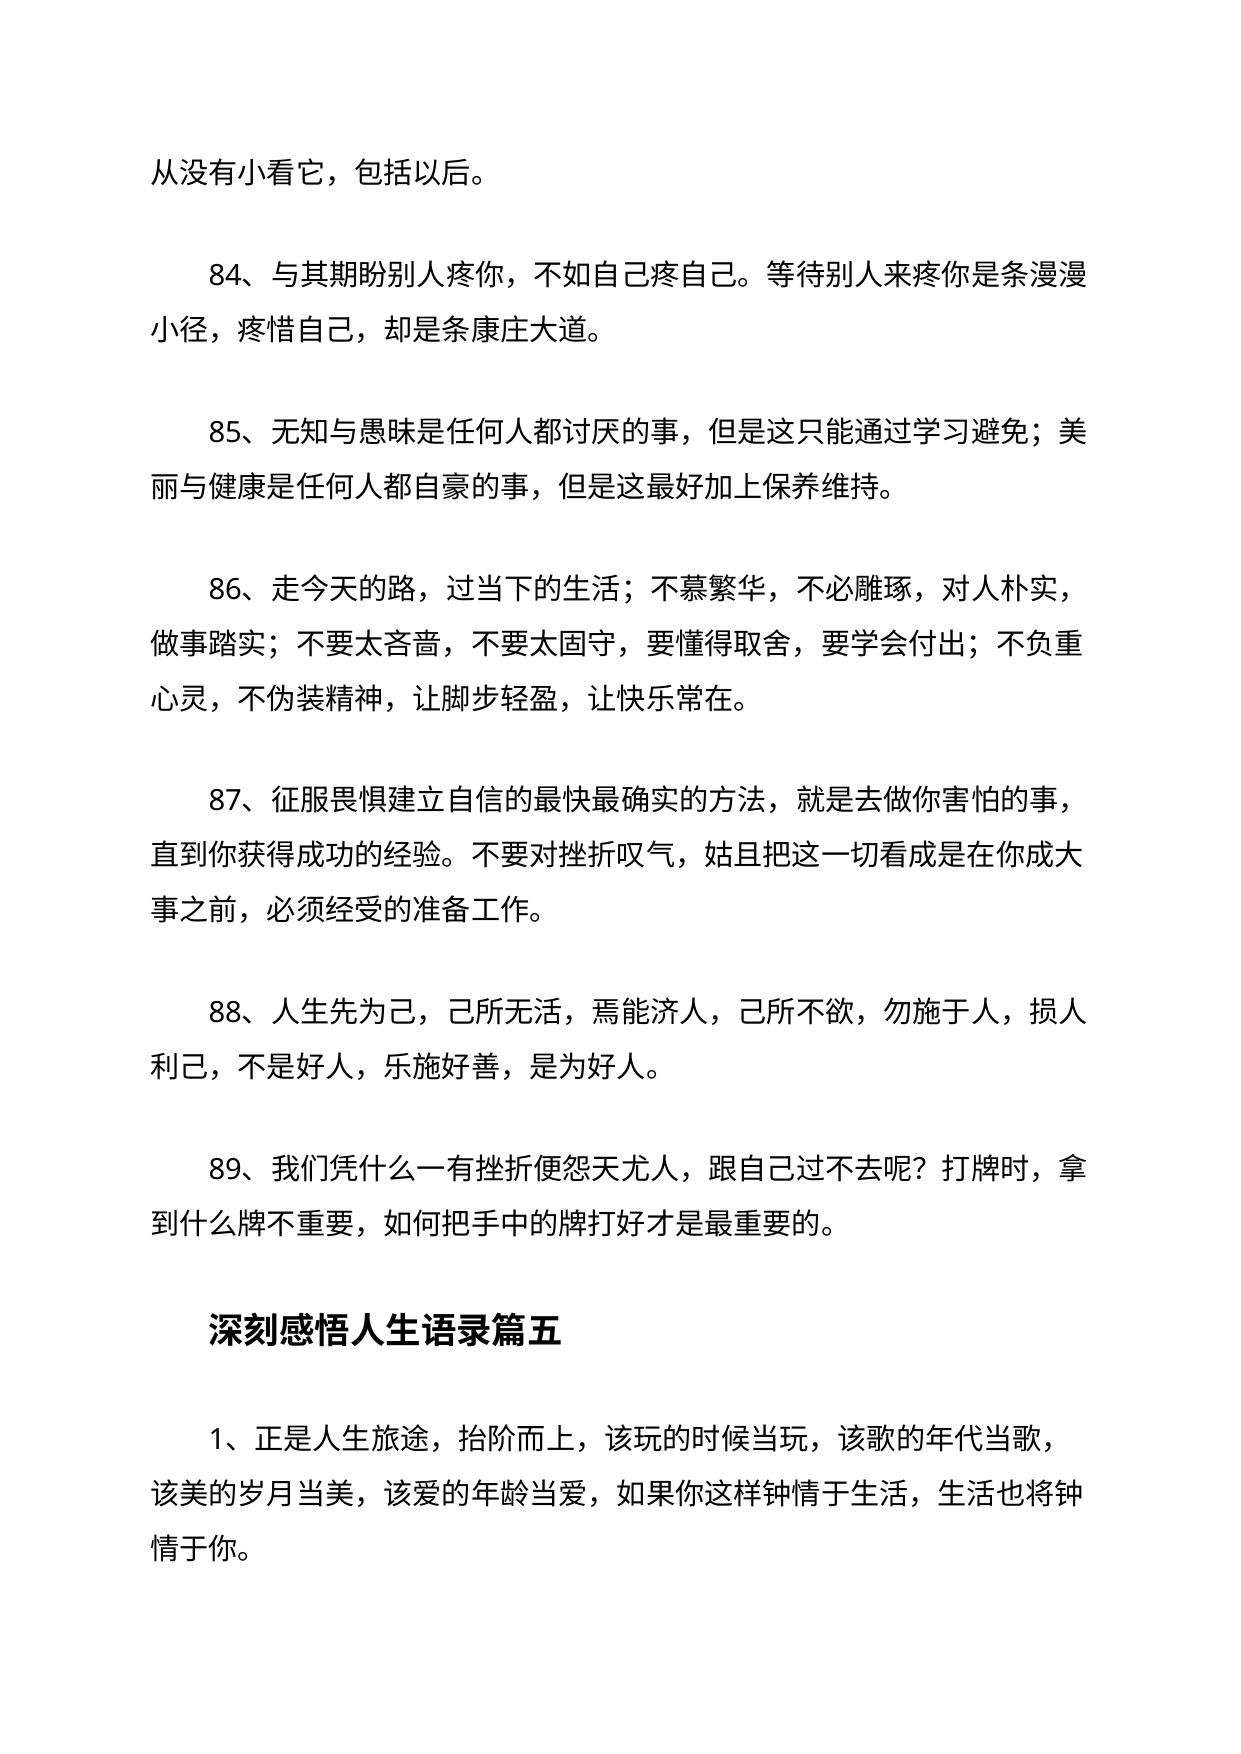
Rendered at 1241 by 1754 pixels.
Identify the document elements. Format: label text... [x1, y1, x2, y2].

text 84、与其期盼别人疼你，不如自己疼自己。等待别人来疼你是条漫漫小径，疼惜自己，却是条康庄大道。 [150, 252, 1090, 349]
text 85、无知与愚昧是任何人都讨厌的事，但是这只能通过学习避免；美丽与健康是任何人都自豪的事，但是这最好加上保养维持。 [150, 408, 1090, 506]
text 1、正是人生旅途，抬阶而上，该玩的时候当玩，该歌的年代当歌，该美的岁月当美，该爱的年龄当爱，如果你这样钟情于生活，生活也将钟情于你。 [150, 1416, 1090, 1568]
text 87、征服畏惧建立自信的最快最确实的方法，就是去做你害怕的事，直到你获得成功的经验。不要对挫折叹气，姑且把这一切看成是在你成大事之前，必须经受的准备工作。 [150, 777, 1090, 929]
text 89、我们凭什么一有挫折便怨天尤人，跟自己过不去呢？打牌时，拿到什么牌不重要，如何把手中的牌打好才是最重要的。 [150, 1145, 1090, 1243]
text 86、走今天的路，过当下的生活；不慕繁华，不必雕琢，对人朴实，做事踏实；不要太吝啬，不要太固守，要懂得取舍，要学会付出；不负重心灵，不伪装精神，让脚步轻盈，让快乐常在。 [150, 565, 1090, 717]
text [150, 150, 1090, 192]
text 88、人生先为己，己所无活，焉能济人，己所不欲，勿施于人，损人利己，不是好人，乐施好善，是为好人。 [150, 989, 1090, 1086]
text 深刻感悟人生语录篇五 [150, 1302, 1090, 1353]
